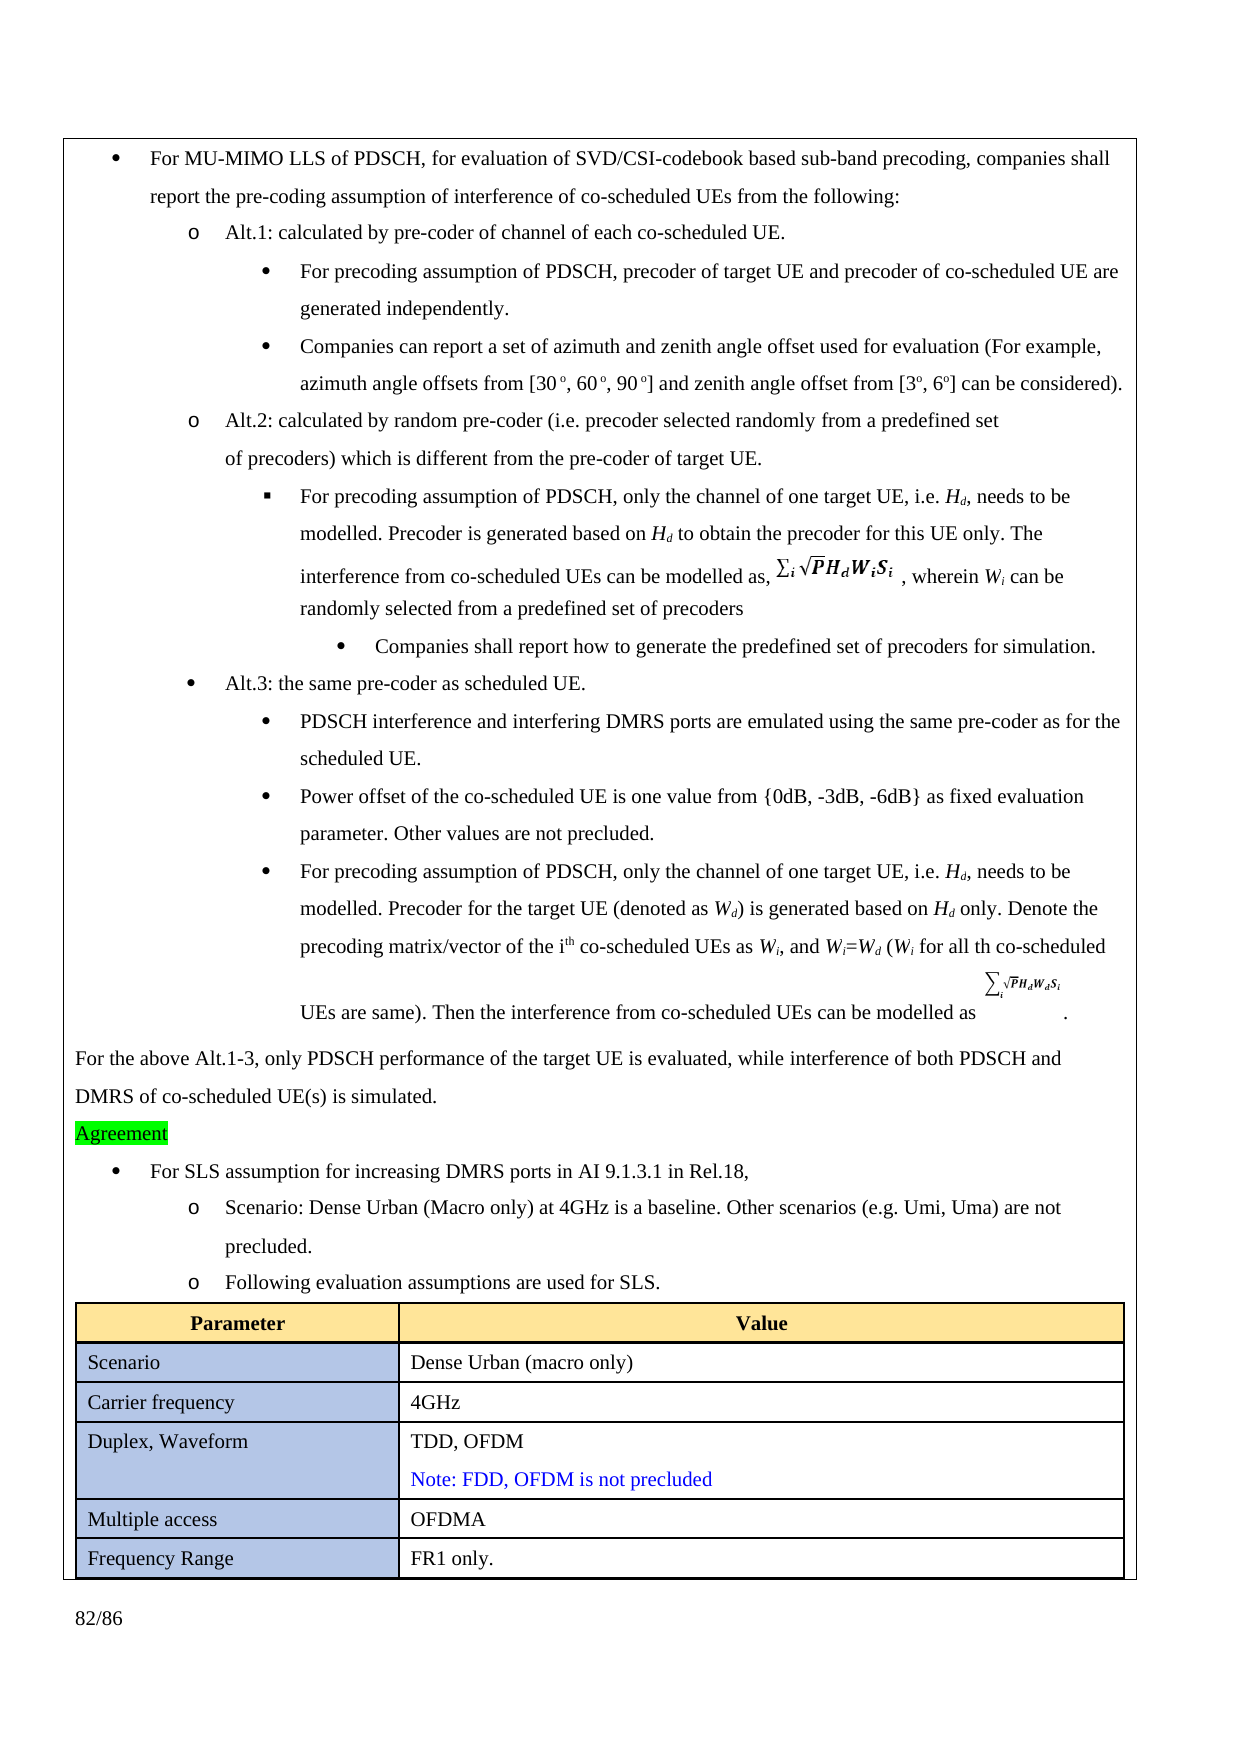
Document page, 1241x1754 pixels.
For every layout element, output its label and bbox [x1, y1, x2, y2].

picture [981, 964, 1063, 1004]
picture [776, 551, 902, 584]
table_header [64, 139, 1136, 1579]
